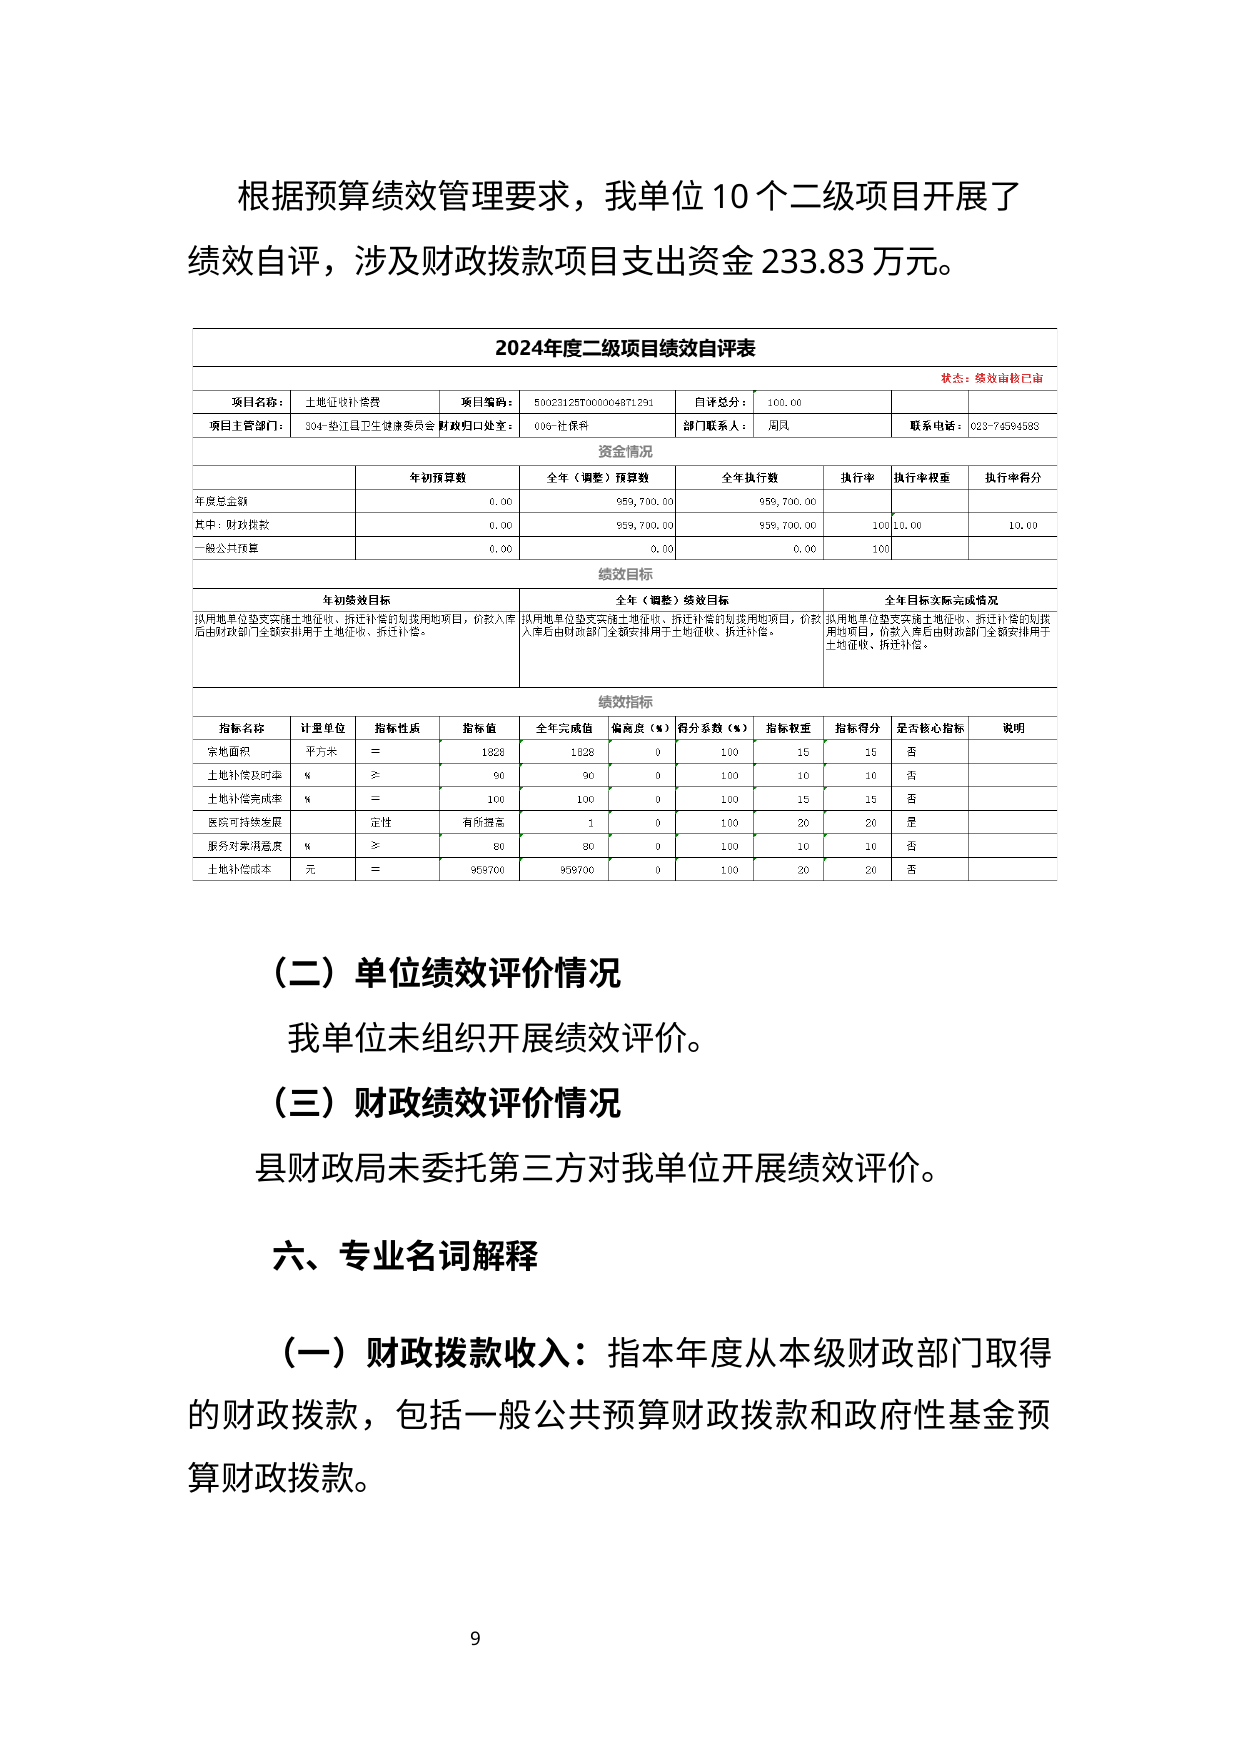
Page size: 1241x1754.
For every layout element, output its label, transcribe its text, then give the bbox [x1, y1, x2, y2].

text （三）财政绩效评价情况 [187, 1069, 1053, 1134]
text 县财政局未委托第三方对我单位开展绩效评价。 [187, 1134, 1053, 1192]
picture [192, 328, 1058, 881]
text 根据预算绩效管理要求，我单位10个二级项目开展了绩效自评，涉及财政拨款项目支出资金233.83万元。 [187, 162, 1053, 292]
text 我单位未组织开展绩效评价。 [187, 1004, 1053, 1069]
text 六、专业名词解释 [187, 1221, 1053, 1286]
text （一）财政拨款收入：指本年度从本级财政部门取得的财政拨款，包括一般公共预算财政拨款和政府性基金预算财政拨款。 [187, 1315, 1053, 1503]
